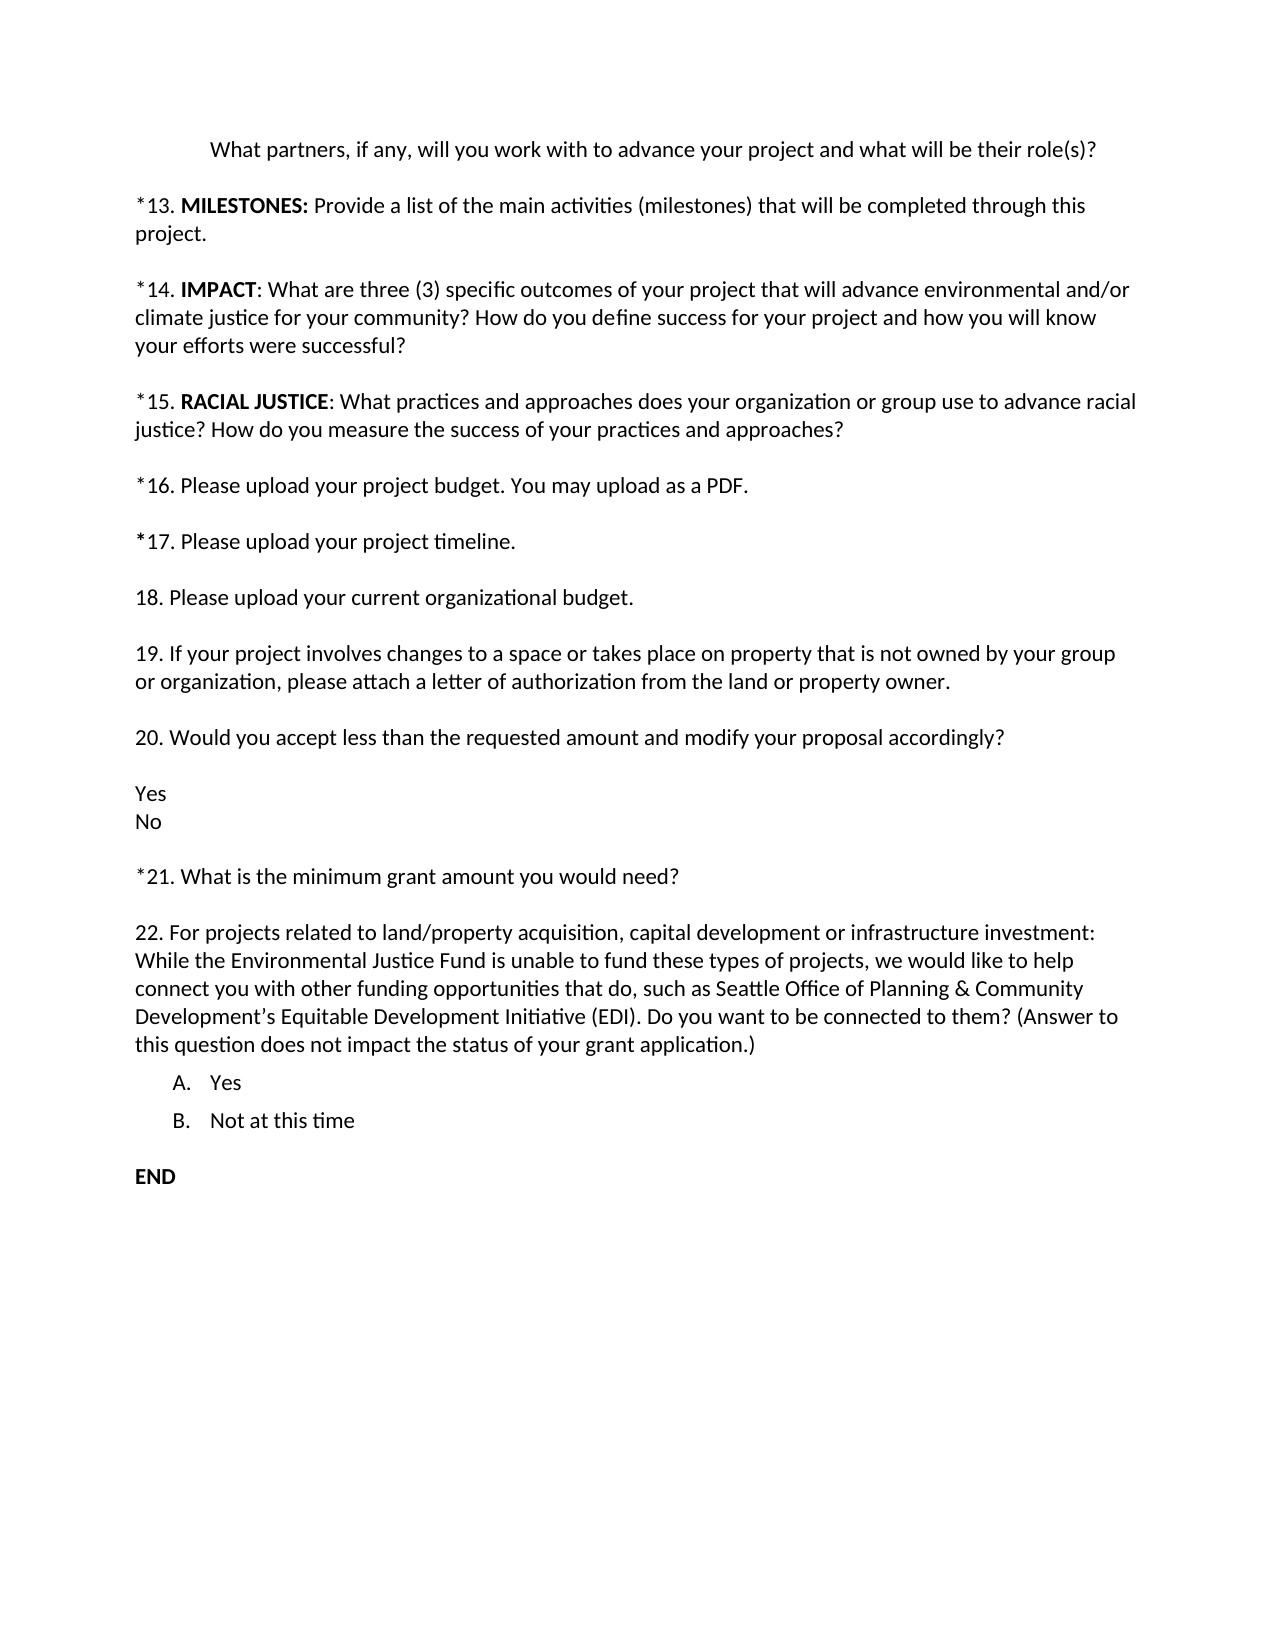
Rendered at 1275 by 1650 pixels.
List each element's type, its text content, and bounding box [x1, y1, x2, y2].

list Yes [172, 1068, 1140, 1096]
text No [135, 807, 1140, 836]
text *13. MILESTONES: Provide a list of the main activities (milestones) that will be completed through this project. [135, 191, 1140, 247]
text *21. What is the minimum grant amount you would need? [135, 862, 1140, 890]
text 19. If your project involves changes to a space or takes place on property that is not owned by your group or organization, please attach a letter of authorization from the land or property owner. [135, 639, 1140, 695]
text *16. Please upload your project budget. You may upload as a PDF. [135, 471, 1140, 499]
text *14. IMPACT: What are three (3) speciﬁc outcomes of your project that will advance environmental and/or climate justice for your community? How do you deﬁne success for your project and how you will know your eﬀorts were successful? [135, 275, 1140, 359]
text What partners, if any, will you work with to advance your project and what will be their role(s)? [210, 135, 1140, 163]
text END [135, 1162, 1140, 1190]
text 22. For projects related to land/property acquisition, capital development or infrastructure investment: While the Environmental Justice Fund is unable to fund these types of projects, we would like to help connect you with other funding opportunities that do, such as Seattle Office of Planning & Community Development’s Equitable Development Initiative (EDI). Do you want to be connected to them? (Answer to this question does not impact the status of your grant application.) [135, 918, 1140, 1058]
list Not at this time [172, 1106, 1140, 1134]
text Yes [135, 779, 1140, 807]
text 18. Please upload your current organizational budget. [135, 583, 1140, 611]
text 20. Would you accept less than the requested amount and modify your proposal accordingly? [135, 723, 1140, 751]
text *15. RACIAL JUSTICE: What practices and approaches does your organization or group use to advance racial justice? How do you measure the success of your practices and approaches? [135, 387, 1140, 443]
text *17. Please upload your project timeline. [135, 527, 1140, 555]
